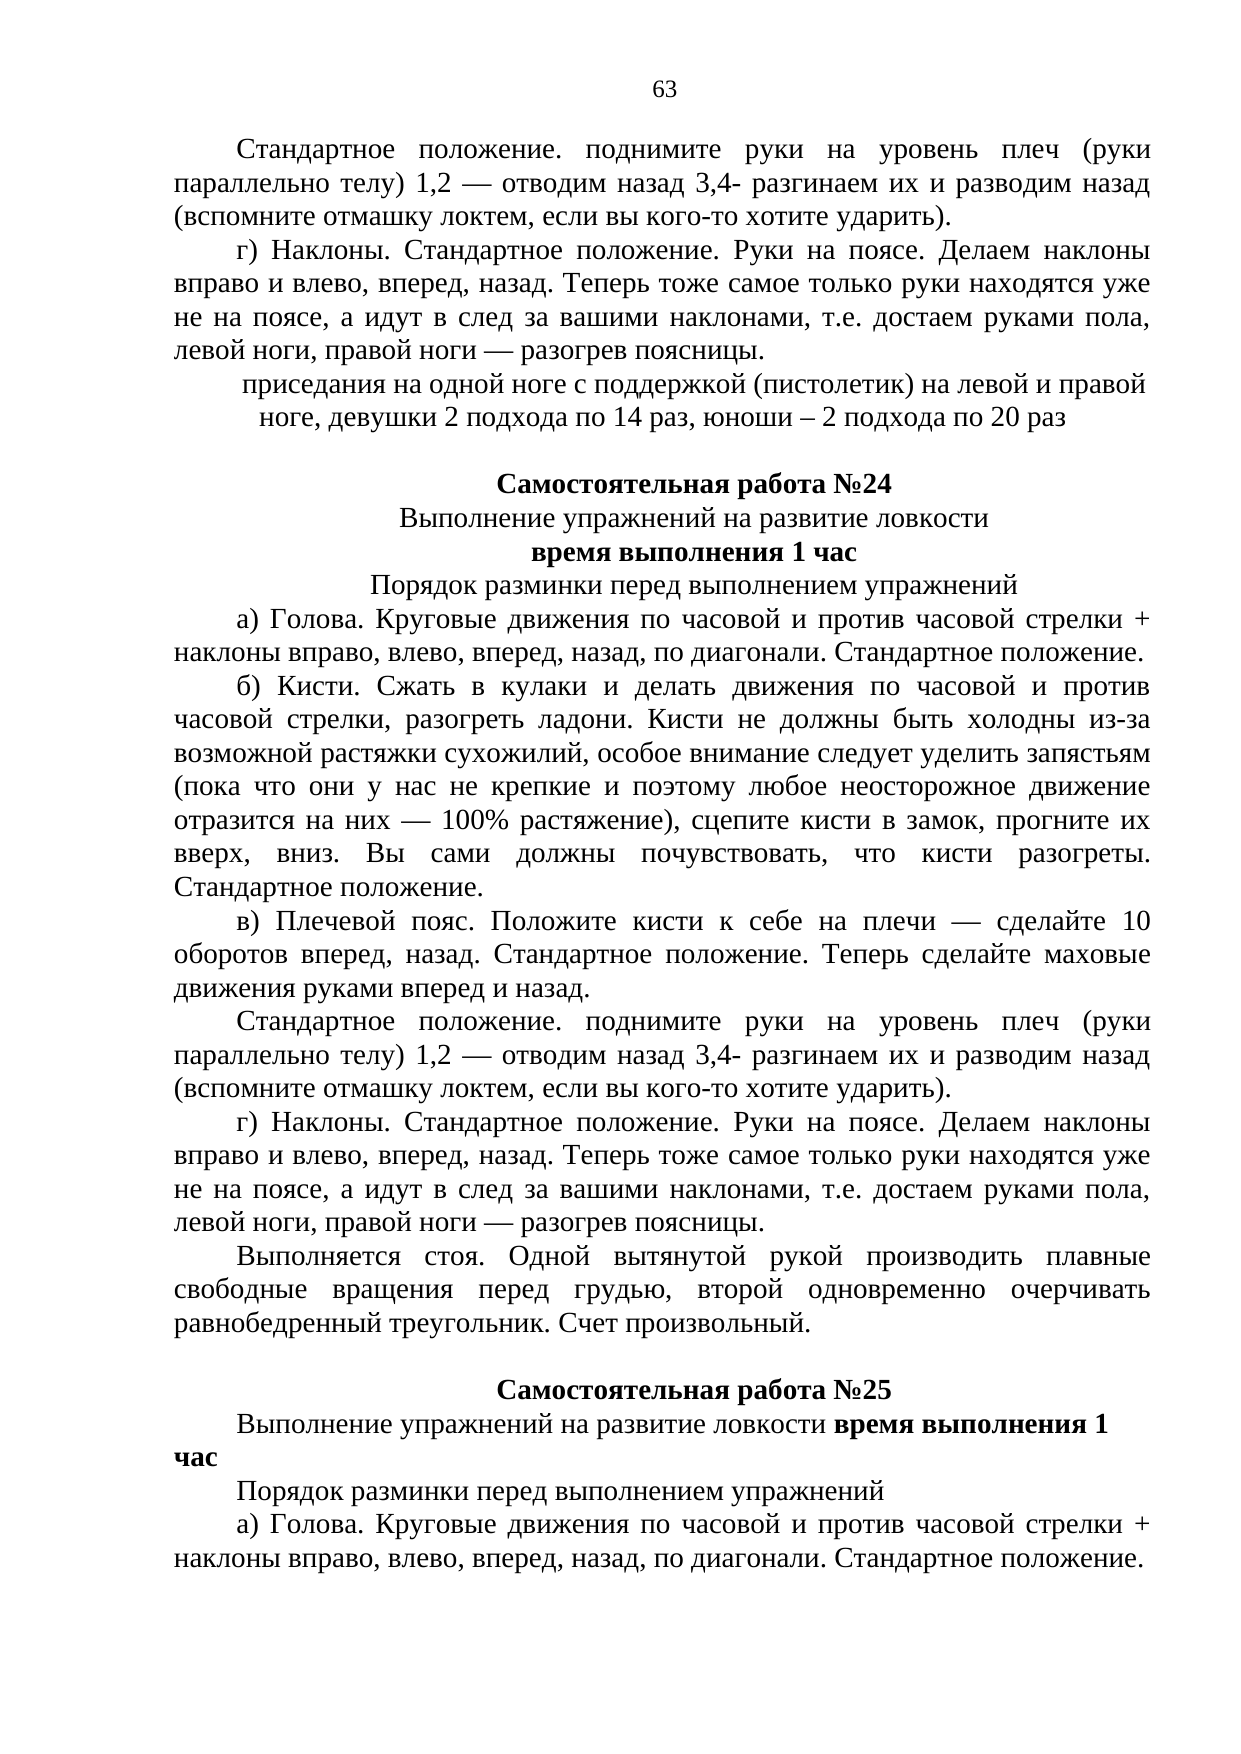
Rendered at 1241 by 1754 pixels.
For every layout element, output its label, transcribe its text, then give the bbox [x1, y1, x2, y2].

text Стандартное положение. поднимите руки на уровень плеч (руки параллельно телу) 1,2 — отводим назад 3,4- разгинаем их и разводим назад (вспомните отмашку локтем, если вы кого-то хотите ударить). [174, 131, 1152, 232]
text Выполнение упражнений на развитие ловкости [174, 500, 1152, 534]
text Порядок разминки перед выполнением упражнений [174, 567, 1152, 601]
text в) Плечевой пояс. Положите кисти к себе на плечи — сделайте 10 оборотов вперед, назад. Стандартное положение. Теперь сделайте маховые движения руками вперед и назад. [174, 903, 1152, 1003]
text Самостоятельная работа №25 [174, 1372, 1152, 1406]
text г) Наклоны. Стандартное положение. Руки на поясе. Делаем наклоны вправо и влево, вперед, назад. Теперь тоже самое только руки находятся уже не на поясе, а идут в след за вашими наклонами, т.е. достаем руками пола, левой ноги, правой ноги — разогрев поясницы. [174, 232, 1152, 366]
text Стандартное положение. поднимите руки на уровень плеч (руки параллельно телу) 1,2 — отводим назад 3,4- разгинаем их и разводим назад (вспомните отмашку локтем, если вы кого-то хотите ударить). [174, 1003, 1152, 1104]
text Выполнение упражнений на развитие ловкости время выполнения 1 час [174, 1406, 1152, 1473]
text приседания на одной ноге с поддержкой (пистолетик) на левой и правой ноге, девушки 2 подхода по 14 раз, юноши – 2 подхода по 20 раз [174, 366, 1152, 433]
text Самостоятельная работа №24 [174, 467, 1152, 500]
text Порядок разминки перед выполнением упражнений [174, 1473, 1152, 1506]
text время выполнения 1 час [174, 534, 1152, 567]
text а) Голова. Круговые движения по часовой и против часовой стрелки + наклоны вправо, влево, вперед, назад, по диагонали. Стандартное положение. [174, 601, 1152, 668]
text а) Голова. Круговые движения по часовой и против часовой стрелки + наклоны вправо, влево, вперед, назад, по диагонали. Стандартное положение. [174, 1506, 1152, 1573]
text Выполняется стоя. Одной вытянутой рукой производить плавные свободные вращения перед грудью, второй одновременно очерчивать равнобедренный треугольник. Счет произвольный. [174, 1238, 1152, 1339]
text г) Наклоны. Стандартное положение. Руки на поясе. Делаем наклоны вправо и влево, вперед, назад. Теперь тоже самое только руки находятся уже не на поясе, а идут в след за вашими наклонами, т.е. достаем руками пола, левой ноги, правой ноги — разогрев поясницы. [174, 1104, 1152, 1238]
text б) Кисти. Сжать в кулаки и делать движения по часовой и против часовой стрелки, разогреть ладони. Кисти не должны быть холодны из-за возможной растяжки сухожилий, особое внимание следует уделить запястьям (пока что они у нас не крепкие и поэтому любое неосторожное движение отразится на них — 100% растяжение), сцепите кисти в замок, прогните их вверх, вниз. Вы сами должны почувствовать, что кисти разогреты. Стандартное положение. [174, 668, 1152, 903]
